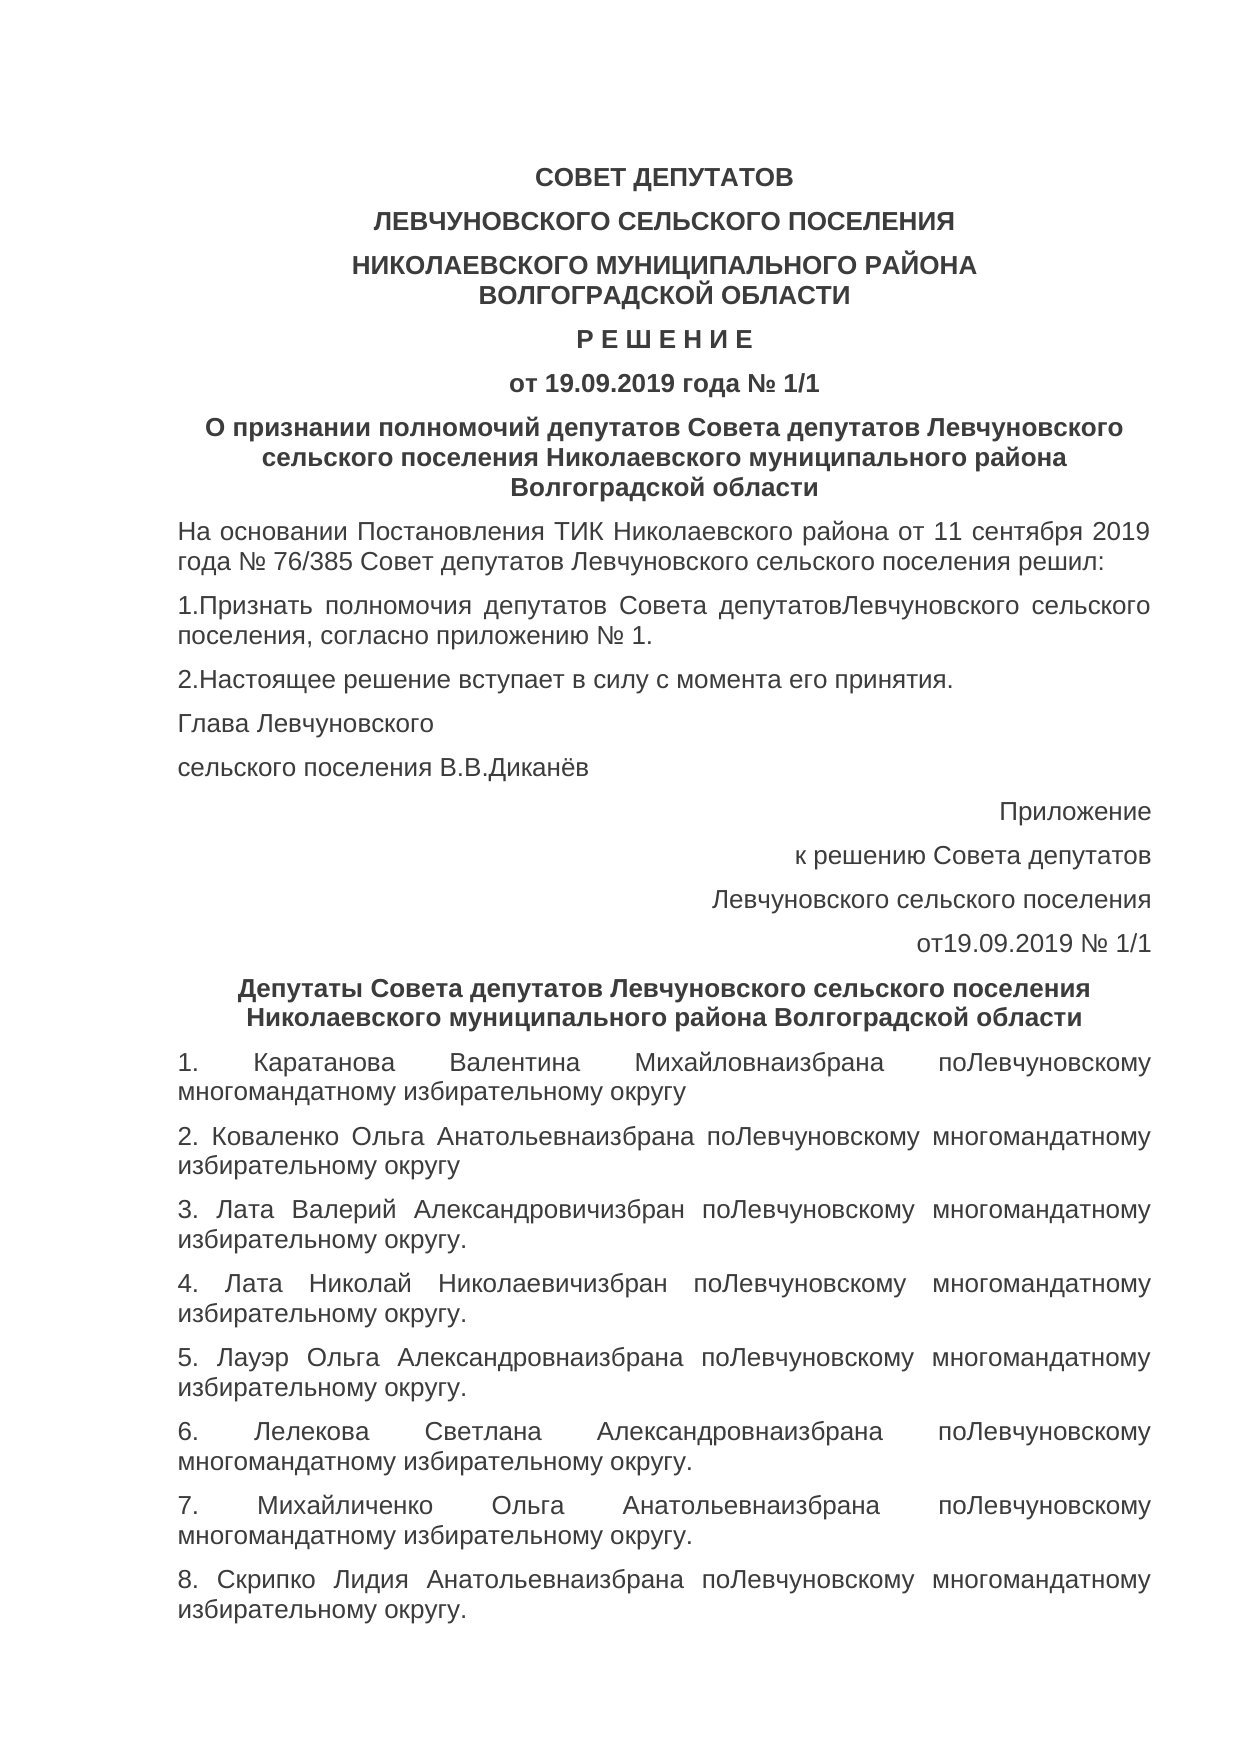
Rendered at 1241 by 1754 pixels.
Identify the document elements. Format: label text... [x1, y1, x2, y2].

text к решению Совета депутатов [177, 840, 1152, 870]
text Приложение [177, 796, 1152, 826]
text 8. Скрипко Лидия Анатольевнаизбрана поЛевчуновскому многомандатному избирательному округу. [177, 1564, 1152, 1624]
text от 19.09.2019 года № 1/1 [177, 368, 1152, 398]
text 1.Признать полномочия депутатов Совета депутатовЛевчуновского сельского поселения, согласно приложению № 1. [177, 590, 1152, 650]
text На основании Постановления ТИК Николаевского района от 11 сентября 2019 года № 76/385 Совет депутатов Левчуновского сельского поселения решил: [177, 516, 1152, 576]
text 6. Лелекова Светлана Александровнаизбрана поЛевчуновскому многомандатному избирательному округу. [177, 1416, 1152, 1476]
text Депутаты Совета депутатов Левчуновского сельского поселения Николаевского муниципального района Волгоградской области [177, 973, 1152, 1032]
text сельского поселения В.В.Диканёв [177, 752, 1152, 782]
text Глава Левчуновского [177, 708, 1152, 738]
text 4. Лата Николай Николаевичизбран поЛевчуновскому многомандатному избирательному округу. [177, 1268, 1152, 1328]
text 1. Каратанова Валентина Михайловнаизбрана поЛевчуновскому многомандатному избирательному округу [177, 1047, 1152, 1106]
text Левчуновского сельского поселения [177, 884, 1152, 914]
text НИКОЛАЕВСКОГО МУНИЦИПАЛЬНОГО РАЙОНА ВОЛГОГРАДСКОЙ ОБЛАСТИ [177, 250, 1152, 310]
text СОВЕТ ДЕПУТАТОВ [177, 162, 1152, 192]
text ЛЕВЧУНОВСКОГО СЕЛЬСКОГО ПОСЕЛЕНИЯ [177, 206, 1152, 236]
text О признании полномочий депутатов Совета депутатов Левчуновского сельского поселения Николаевского муниципального района Волгоградской области [177, 412, 1152, 502]
text 2.Настоящее решение вступает в силу с момента его принятия. [177, 664, 1152, 694]
text Р Е Ш Е Н И Е [177, 324, 1152, 354]
text от19.09.2019 № 1/1 [177, 928, 1152, 958]
text 3. Лата Валерий Александровичизбран поЛевчуновскому многомандатному избирательному округу. [177, 1194, 1152, 1254]
text 2. Коваленко Ольга Анатольевнаизбрана поЛевчуновскому многомандатному избирательному округу [177, 1121, 1152, 1180]
text 5. Лауэр Ольга Александровнаизбрана поЛевчуновскому многомандатному избирательному округу. [177, 1342, 1152, 1402]
text 7. Михайличенко Ольга Анатольевнаизбрана поЛевчуновскому многомандатному избирательному округу. [177, 1490, 1152, 1550]
